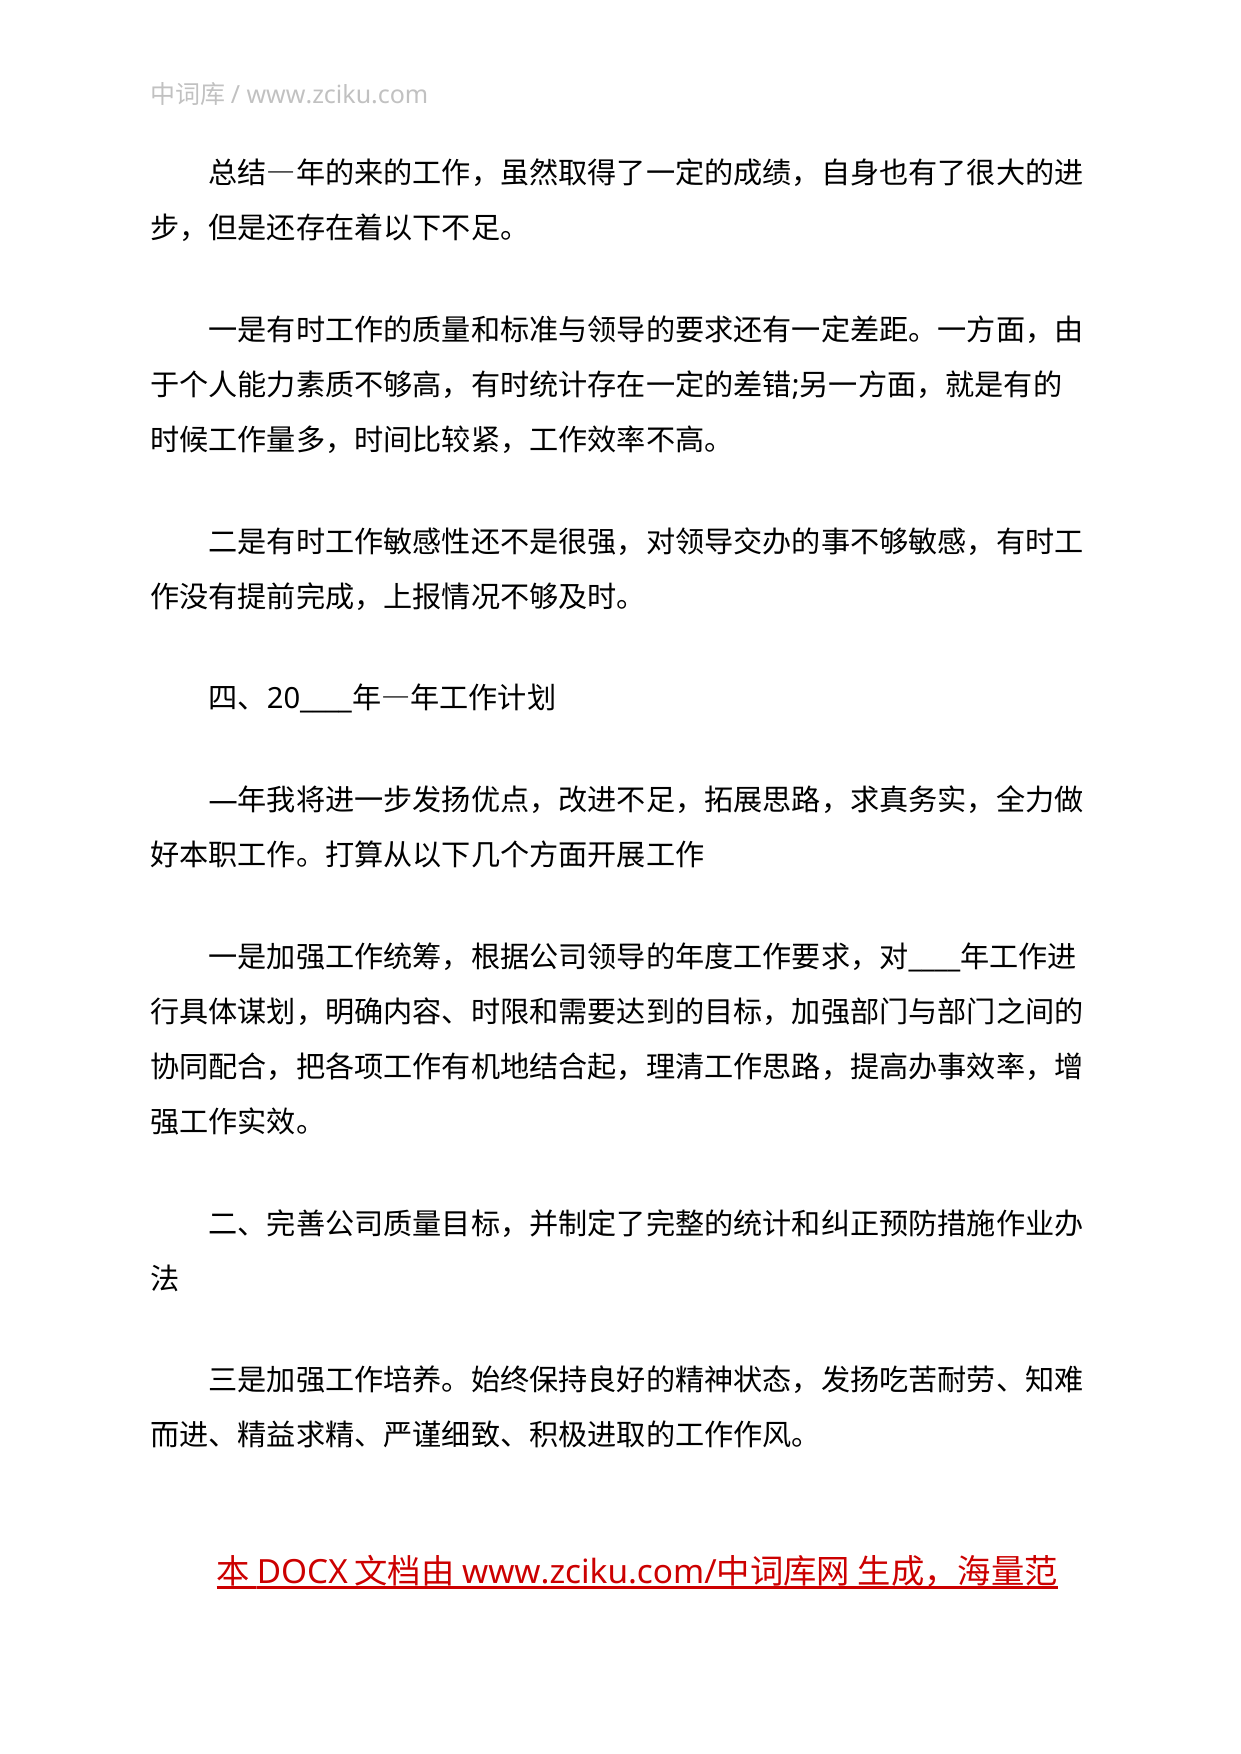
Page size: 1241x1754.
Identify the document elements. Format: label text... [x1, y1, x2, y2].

text 总结—年的来的工作，虽然取得了一定的成绩，自身也有了很大的进步，但是还存在着以下不足。 [150, 150, 1090, 247]
text 三是加强工作培养。始终保持良好的精神状态，发扬吃苦耐劳、知难而进、精益求精、严谨细致、积极进取的工作作风。 [150, 1357, 1090, 1454]
text —年我将进一步发扬优点，改进不足，拓展思路，求真务实，全力做好本职工作。打算从以下几个方面开展工作 [150, 777, 1090, 874]
text 四、20____年—年工作计划 [150, 675, 1090, 717]
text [150, 1545, 1090, 1593]
text 一是有时工作的质量和标准与领导的要求还有一定差距。一方面，由于个人能力素质不够高，有时统计存在一定的差错;另一方面，就是有的时候工作量多，时间比较紧，工作效率不高。 [150, 307, 1090, 459]
text 二、完善公司质量目标，并制定了完整的统计和纠正预防措施作业办法 [150, 1200, 1090, 1297]
text 二是有时工作敏感性还不是很强，对领导交办的事不够敏感，有时工作没有提前完成，上报情况不够及时。 [150, 518, 1090, 616]
text 一是加强工作统筹，根据公司领导的年度工作要求，对____年工作进行具体谋划，明确内容、时限和需要达到的目标，加强部门与部门之间的协同配合，把各项工作有机地结合起，理清工作思路，提高办事效率，增强工作实效。 [150, 934, 1090, 1141]
